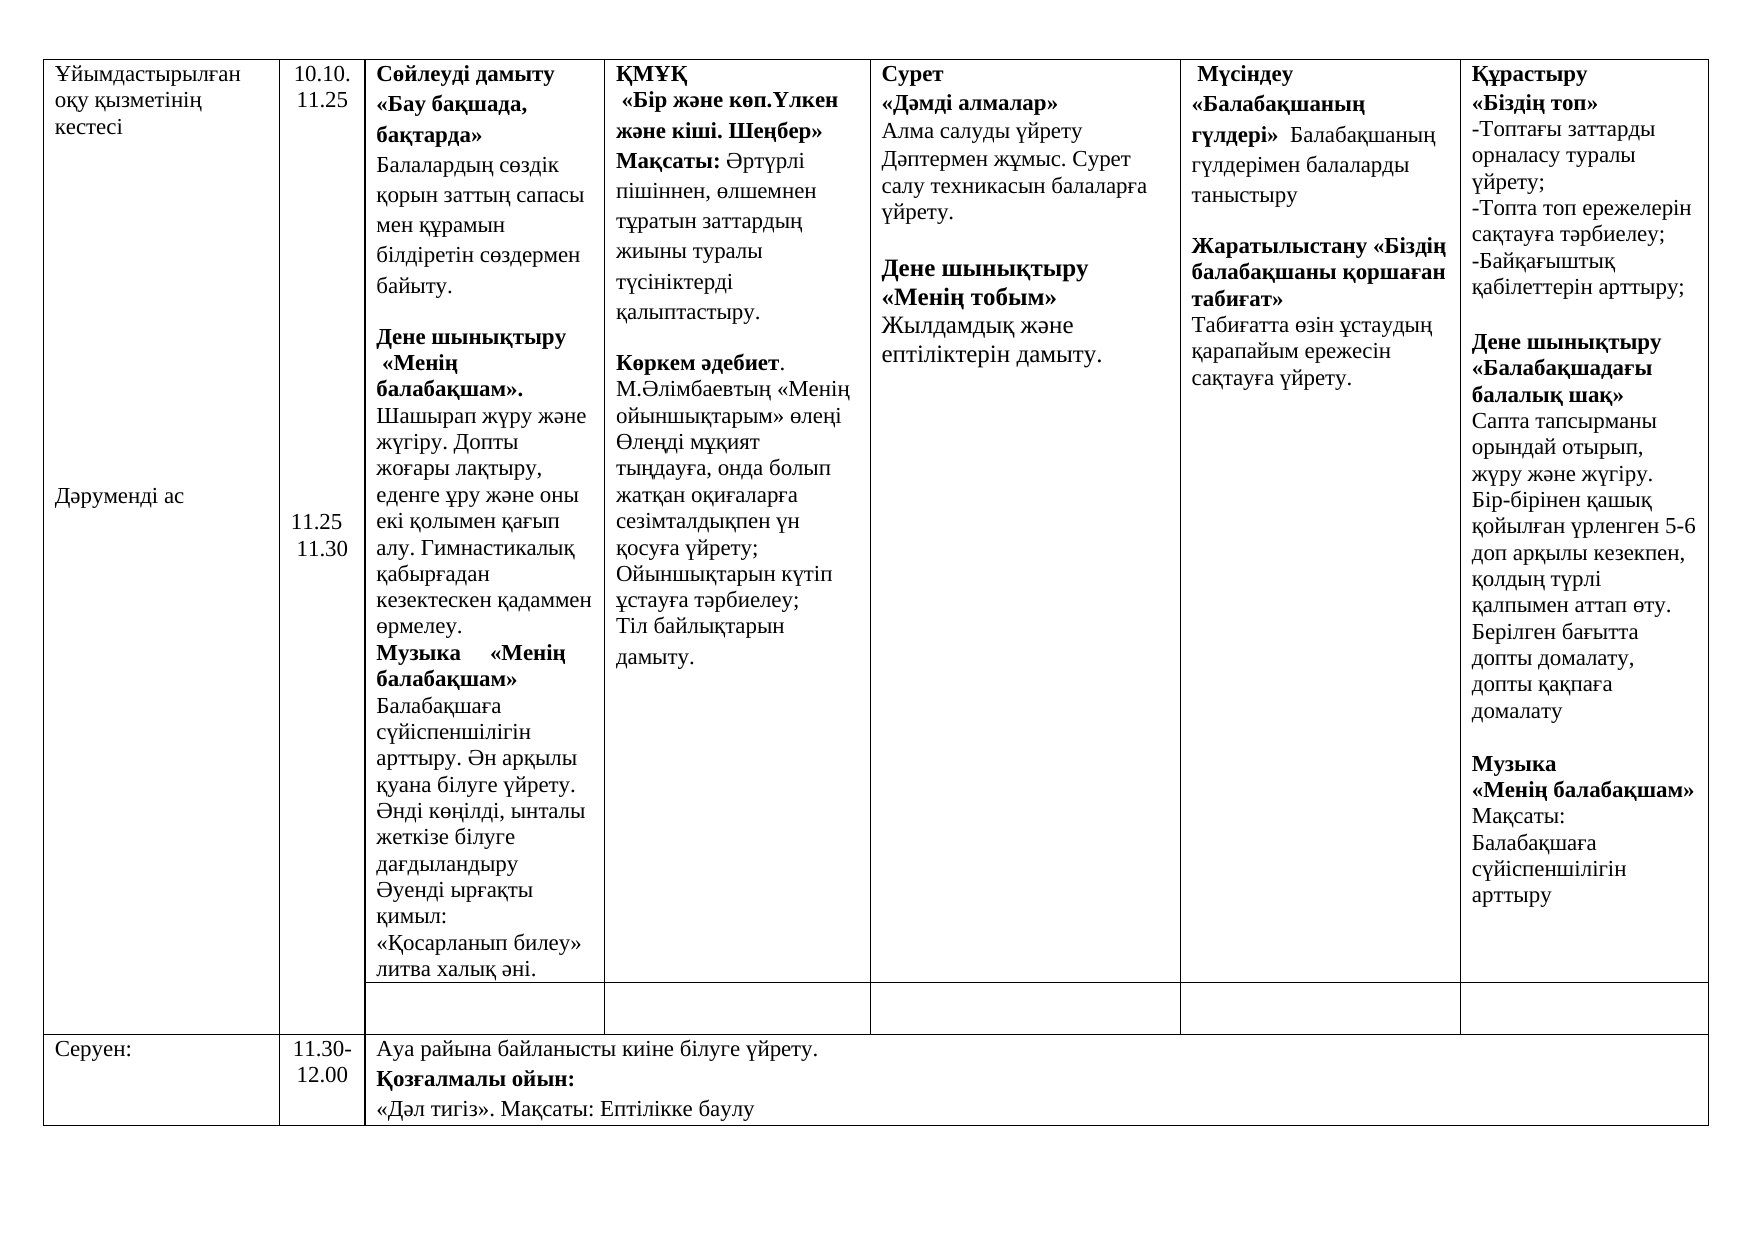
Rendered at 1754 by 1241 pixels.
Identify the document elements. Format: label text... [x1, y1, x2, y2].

table_cell Сурет «Дәмді алмалар» Алма салуды үйрету Дәптермен жұмыс. Сурет салу техникасын балаларға үйрету. Дене шынықтыру «Менің тобым» Жылдамдық және ептіліктерін дамыту. [871, 60, 1180, 982]
table_cell Серуен: [44, 1035, 279, 1125]
table_cell ҚМҰҚ «Бір және көп.Үлкен және кіші. Шеңбер» Мақсаты: Әртүрлі пішіннен, өлшемнен тұратын заттардың жиыны туралы түсініктерді қалыптастыру. Көркем әдебиет. М.Әлімбаевтың «Менің ойыншықтарым» өлеңі Өлеңді мұқият тыңдауға, онда болып жатқан оқиғаларға сезімталдықпен үн қосуға үйрету; Ойыншықтарын күтіп ұстауға тәрбиелеу; Тіл байлықтарын дамыту. [605, 60, 870, 982]
table_cell 10.10.11.25 11.25 11.30 [280, 60, 364, 1034]
table_cell [366, 983, 604, 1034]
table_cell [1461, 983, 1708, 1034]
table_cell Құрастыру «Біздің топ» -Топтағы заттарды орналасу туралы үйрету; -Топта топ ережелерін сақтауға тәрбиелеу; -Байқағыштық қабілеттерін арттыру; Дене шынықтыру «Балабақшадағы балалық шақ» Сапта тапсырманы орындай отырып, жүру және жүгіру. Бір-бірінен қашық қойылған үрленген 5-6 доп арқылы кезекпен, қолдың түрлі қалпымен аттап өту. Берілген бағытта допты домалату, допты қақпаға домалату Музыка «Менің балабақшам» Мақсаты: Балабақшаға сүйіспеншілігін арттыру [1461, 60, 1708, 982]
table_cell Мүсіндеу «Балабақшаның гүлдері» Балабақшаның гүлдерімен балаларды таныстыру Жаратылыстану «Біздің балабақшаны қоршаған табиғат» Табиғатта өзін ұстаудың қарапайым ережесін сақтауға үйрету. [1181, 60, 1460, 982]
table_cell [871, 983, 1180, 1034]
table_cell Ұйымдастырылған оқу қызметінің кестесі Дәруменді ас [44, 60, 279, 1034]
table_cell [366, 1035, 1708, 1125]
table_cell [605, 983, 870, 1034]
table_cell [1181, 983, 1460, 1034]
table_cell Сөйлеуді дамыту «Бау бақшада, бақтарда» Балалардың сөздік қорын заттың сапасы мен құрамын білдіретін сөздермен байыту. Дене шынықтыру «Менің балабақшам». Шашырап жүру және жүгіру. Допты жоғары лақтыру, еденге ұру және оны екі қолымен қағып алу. Гимнастикалық қабырғадан кезектескен қадаммен өрмелеу. Музыка «Менің балабақшам» Балабақшаға сүйіспеншілігін арттыру. Ән арқылы қуана білуге үйрету. Әнді көңілді, ынталы жеткізе білуге дағдыландыру Әуенді ырғақты қимыл: «Қосарланып билеу» литва халық әні. [366, 60, 604, 982]
table_cell 11.30- 12.00 [280, 1035, 364, 1125]
